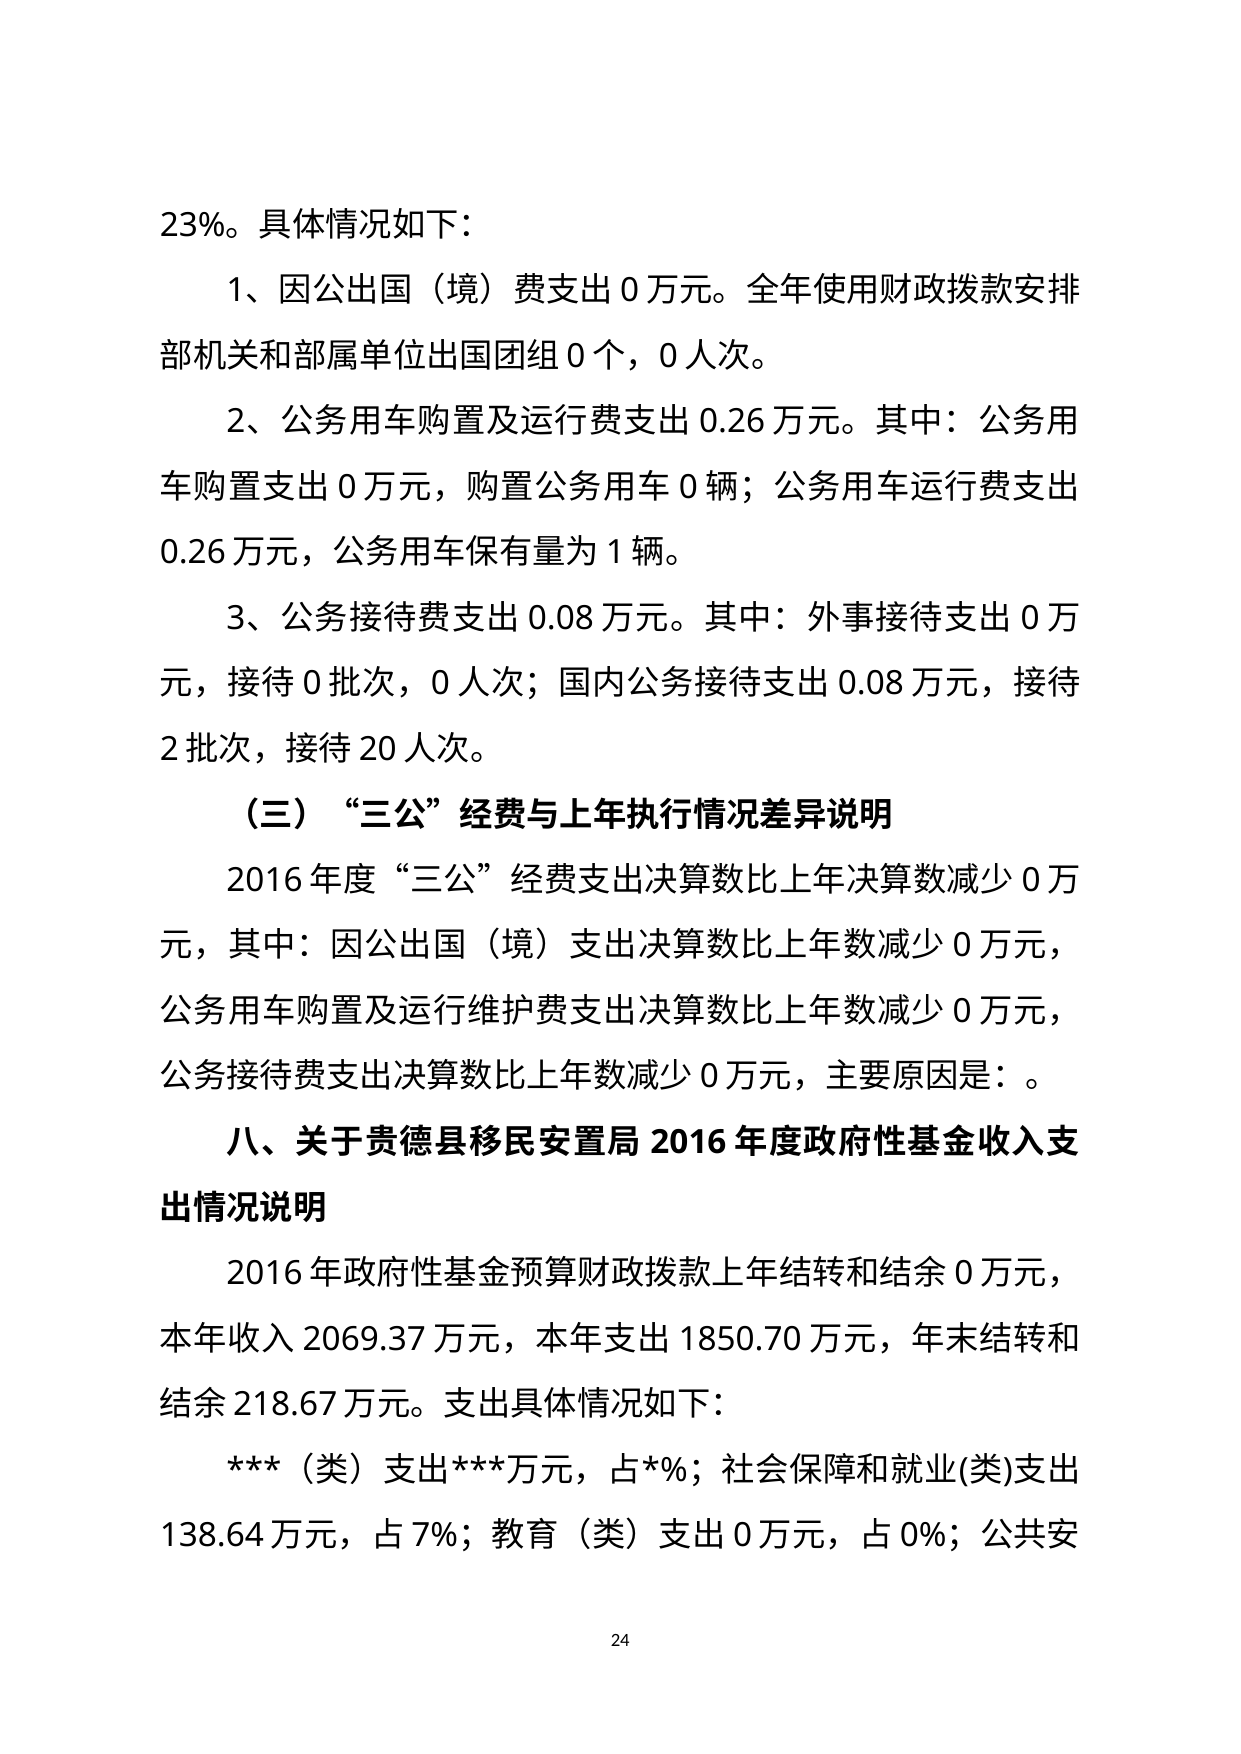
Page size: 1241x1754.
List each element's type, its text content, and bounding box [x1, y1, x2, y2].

text 2016年政府性基金预算财政拨款上年结转和结余0万元，本年收入2069.37万元，本年支出1850.70万元，年末结转和结余218.67万元。支出具体情况如下： [159, 1237, 1081, 1434]
text 1、因公出国（境）费支出0万元。全年使用财政拨款安排部机关和部属单位出国团组0个，0人次。 [159, 254, 1081, 386]
text 八、关于贵德县移民安置局2016年度政府性基金收入支出情况说明 [159, 1106, 1081, 1237]
text 3、公务接待费支出0.08万元。其中：外事接待支出0万元，接待0批次，0人次；国内公务接待支出0.08万元，接待2批次，接待20人次。 [159, 582, 1081, 779]
text 2016年度“三公”经费支出决算数比上年决算数减少0万元，其中：因公出国（境）支出决算数比上年数减少0万元，公务用车购置及运行维护费支出决算数比上年数减少0万元，公务接待费支出决算数比上年数减少0万元，主要原因是：。 [159, 844, 1081, 1106]
text 2、公务用车购置及运行费支出0.26万元。其中：公务用车购置支出0万元，购置公务用车0辆；公务用车运行费支出0.26万元，公务用车保有量为1辆。 [159, 386, 1081, 582]
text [159, 1434, 1081, 1565]
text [159, 189, 1081, 254]
text （三）“三公”经费与上年执行情况差异说明 [159, 779, 1081, 844]
